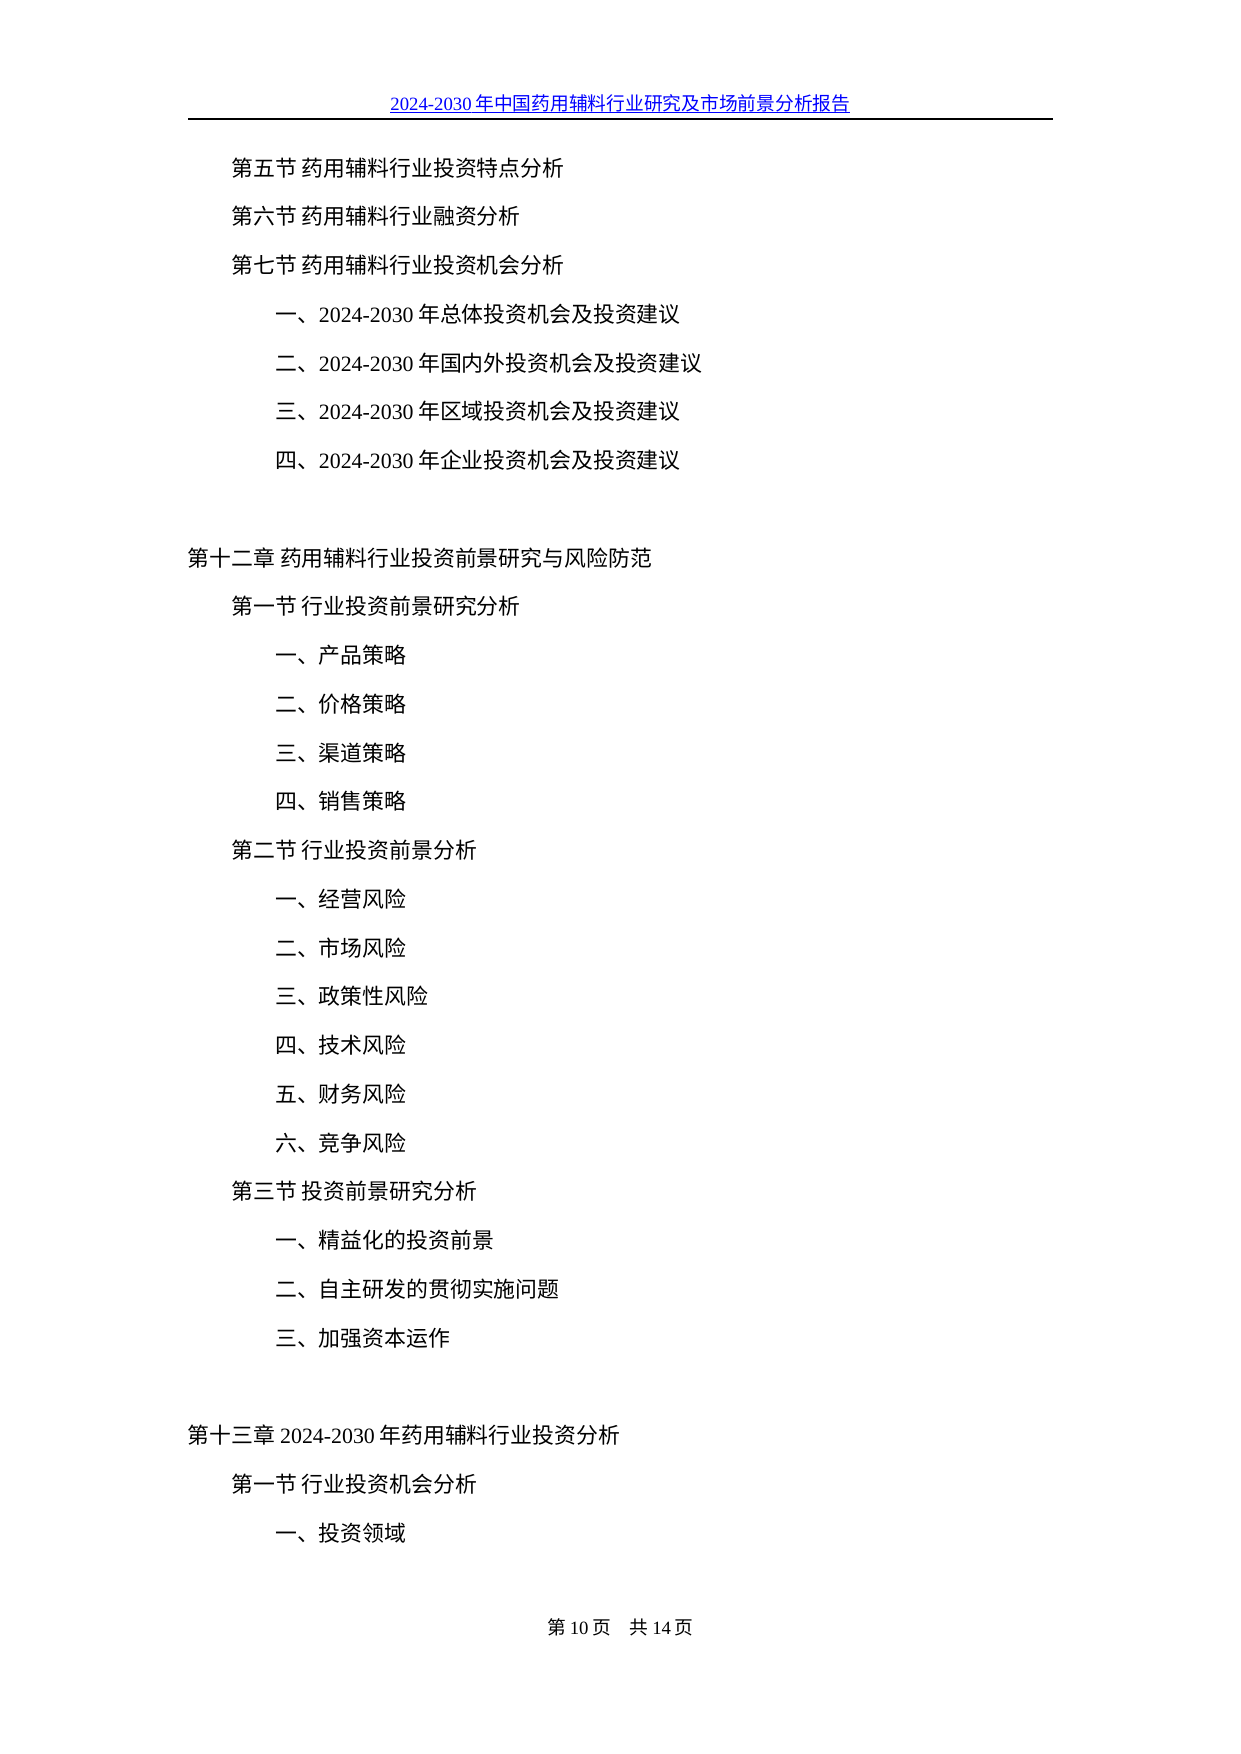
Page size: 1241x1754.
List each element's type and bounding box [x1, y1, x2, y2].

text [187, 150, 1053, 1548]
